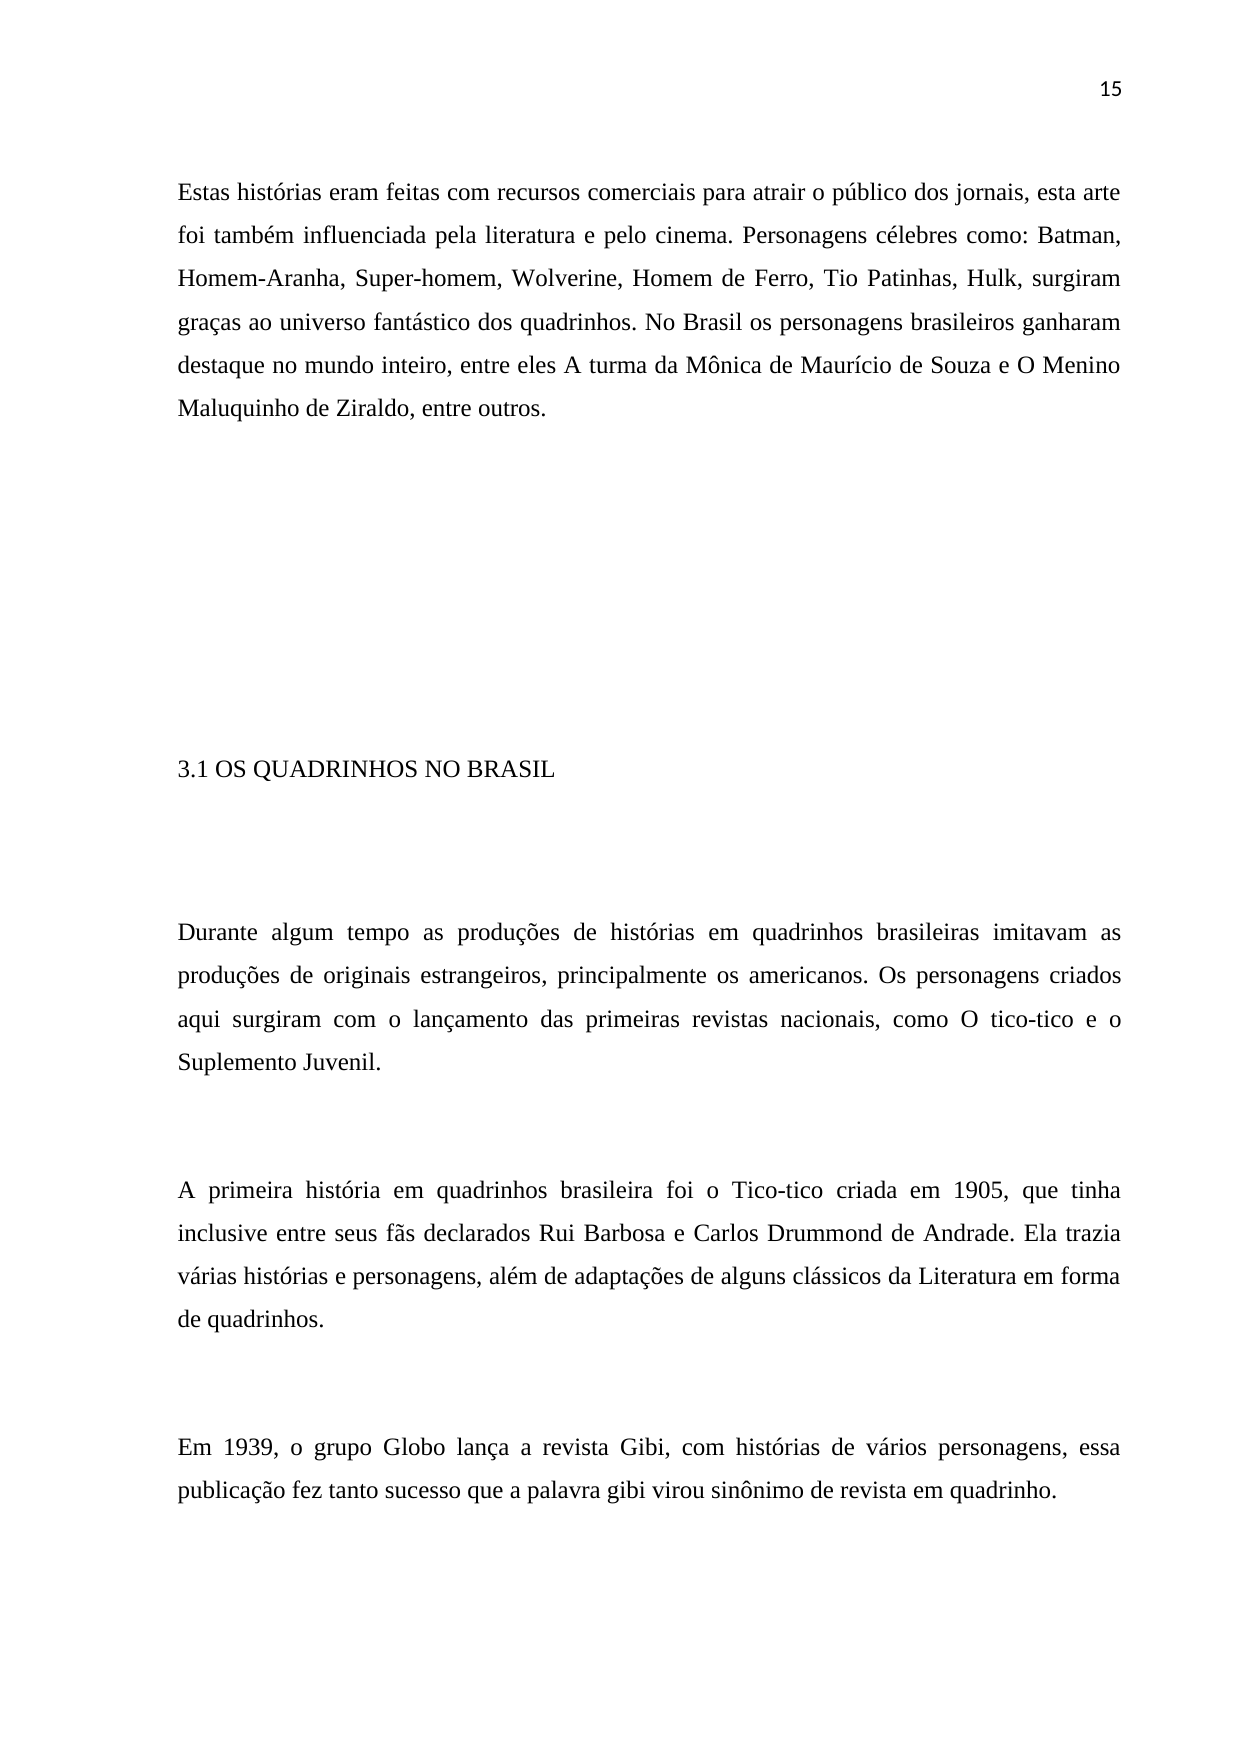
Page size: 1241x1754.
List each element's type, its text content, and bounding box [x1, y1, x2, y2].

text Em 1939, o grupo Globo lança a revista Gibi, com histórias de vários personagens, essa publicação fez tanto sucesso que a palavra gibi virou sinônimo de revista em quadrinho. [177, 1432, 1122, 1504]
text A primeira história em quadrinhos brasileira foi o Tico-tico criada em 1905, que tinha inclusive entre seus fãs declarados Rui Barbosa e Carlos Drummond de Andrade. Ela trazia várias histórias e personagens, além de adaptações de alguns clássicos da Literatura em forma de quadrinhos. [177, 1175, 1122, 1333]
text Estas histórias eram feitas com recursos comerciais para atrair o público dos jornais, esta arte foi também influenciada pela literatura e pelo cinema. Personagens célebres como: Batman, Homem-Aranha, Super-homem, Wolverine, Homem de Ferro, Tio Patinhas, Hulk, surgiram graças ao universo fantástico dos quadrinhos. No Brasil os personagens brasileiros ganharam destaque no mundo inteiro, entre eles A turma da Mônica de Maurício de Souza e O Menino Maluquinho de Ziraldo, entre outros. [177, 177, 1122, 422]
text Durante algum tempo as produções de histórias em quadrinhos brasileiras imitavam as produções de originais estrangeiros, principalmente os americanos. Os personagens criados aqui surgiram com o lançamento das primeiras revistas nacionais, como O tico-tico e o Suplemento Juvenil. [177, 917, 1122, 1076]
text 3.1 OS QUADRINHOS NO BRASIL [177, 754, 1122, 783]
